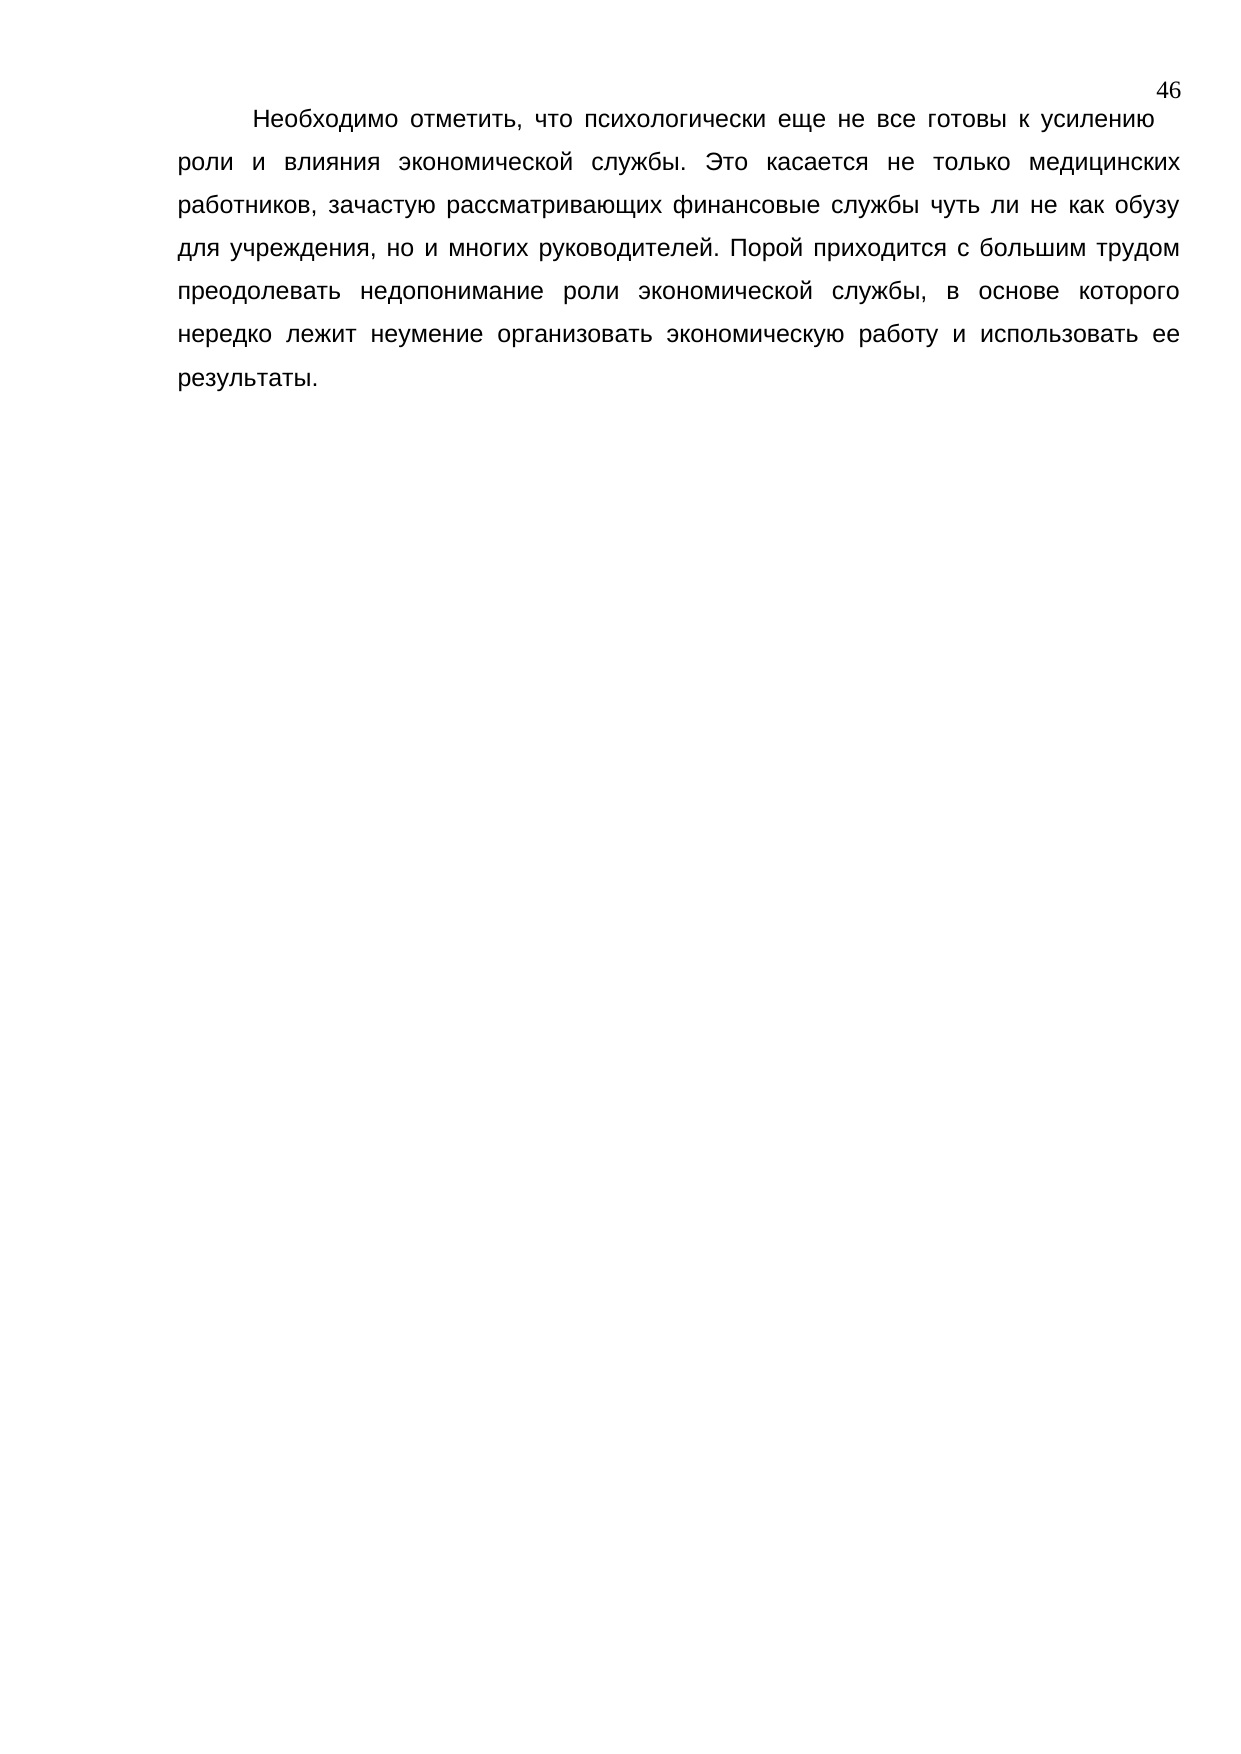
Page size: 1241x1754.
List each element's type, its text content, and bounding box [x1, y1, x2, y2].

text Необходимо отметить, что психологически еще не все готовы к усилению роли и влияния экономической службы. Это касается не только медицинских работников, зачастую рассматривающих финансовые службы чуть ли не как обузу для учреждения, но и многих руководителей. Порой приходится с большим трудом преодолевать недопонимание роли экономической службы, в основе которого нередко лежит неумение организовать экономическую работу и использовать ее результаты. [177, 104, 1181, 391]
